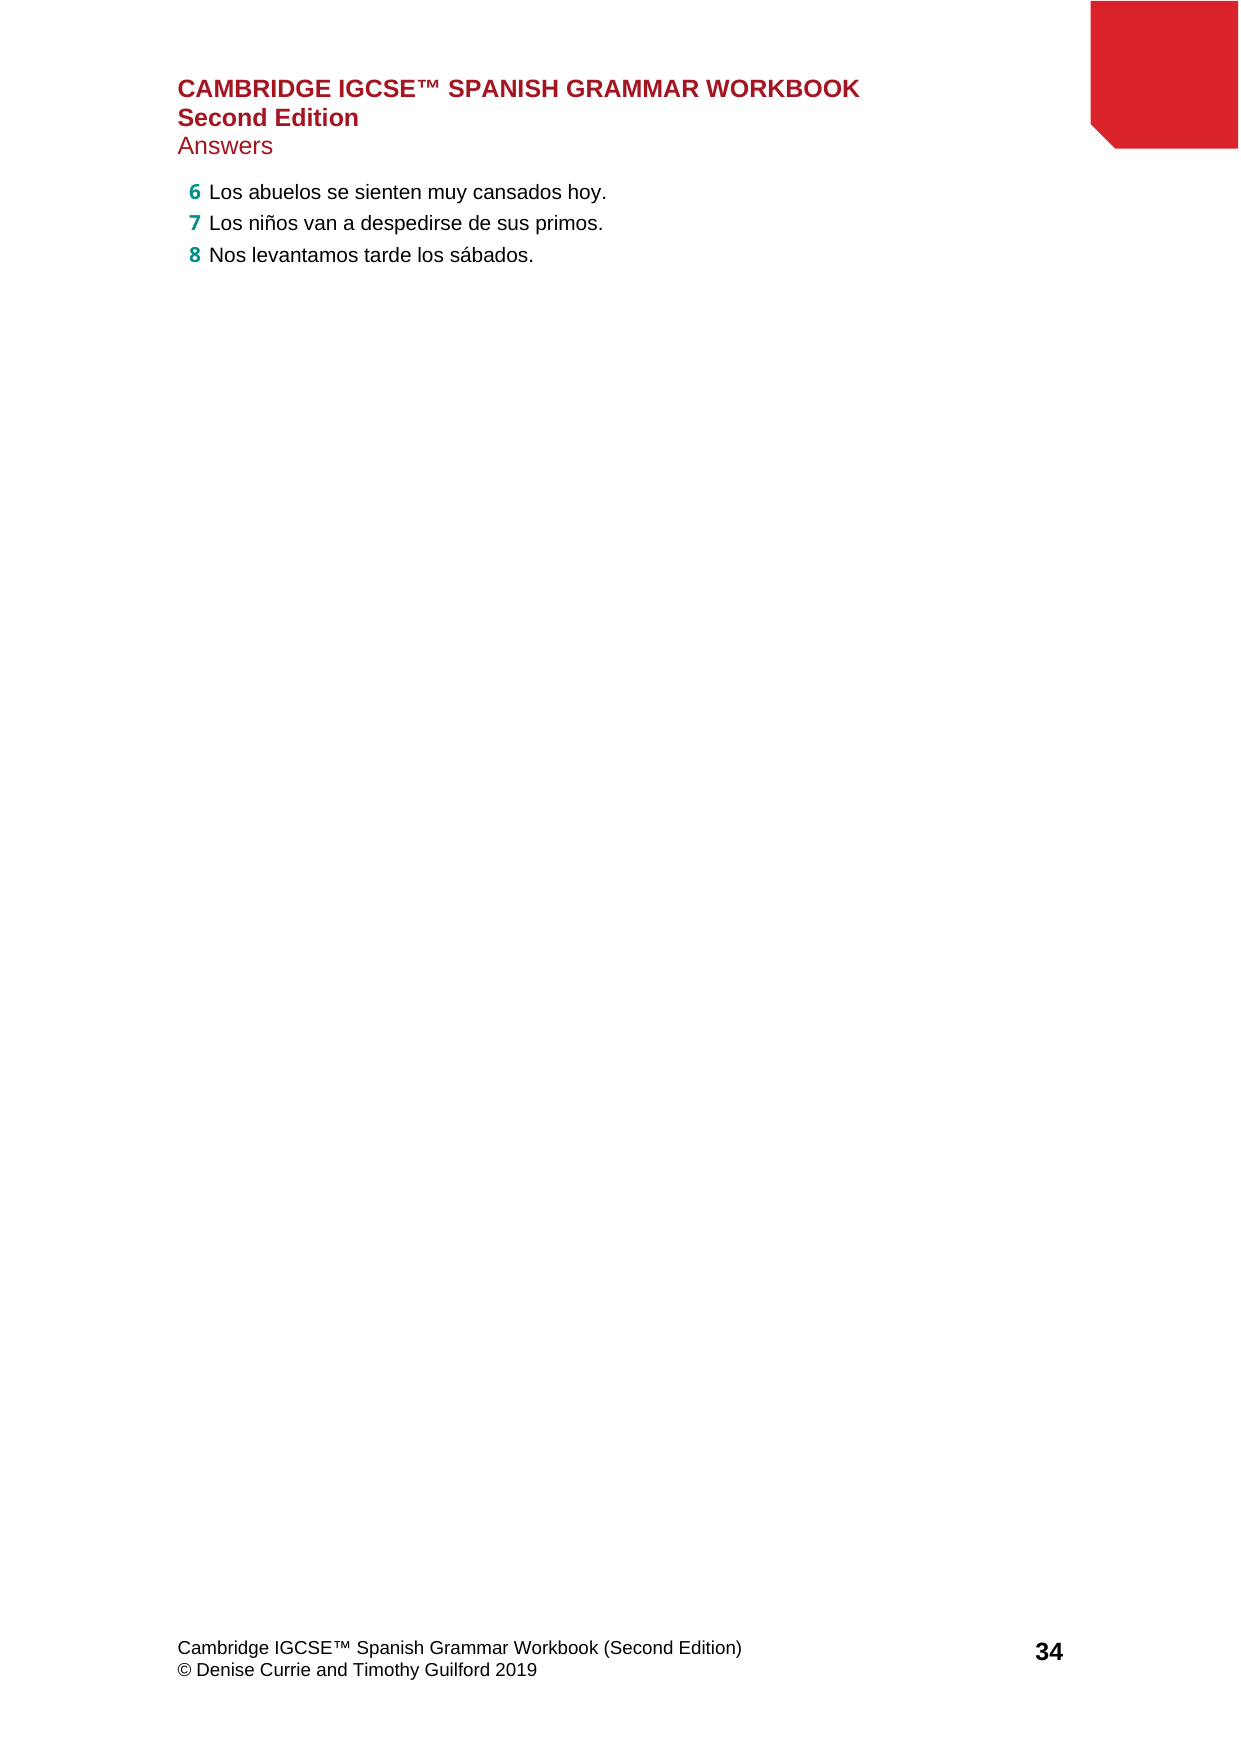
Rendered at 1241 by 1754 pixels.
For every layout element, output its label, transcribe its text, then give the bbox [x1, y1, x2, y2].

list Los abuelos se sienten muy cansados hoy. [201, 177, 1063, 206]
list Los niños van a despedirse de sus primos. [201, 208, 1063, 237]
list Nos levantamos tarde los sábados. [201, 240, 1063, 268]
